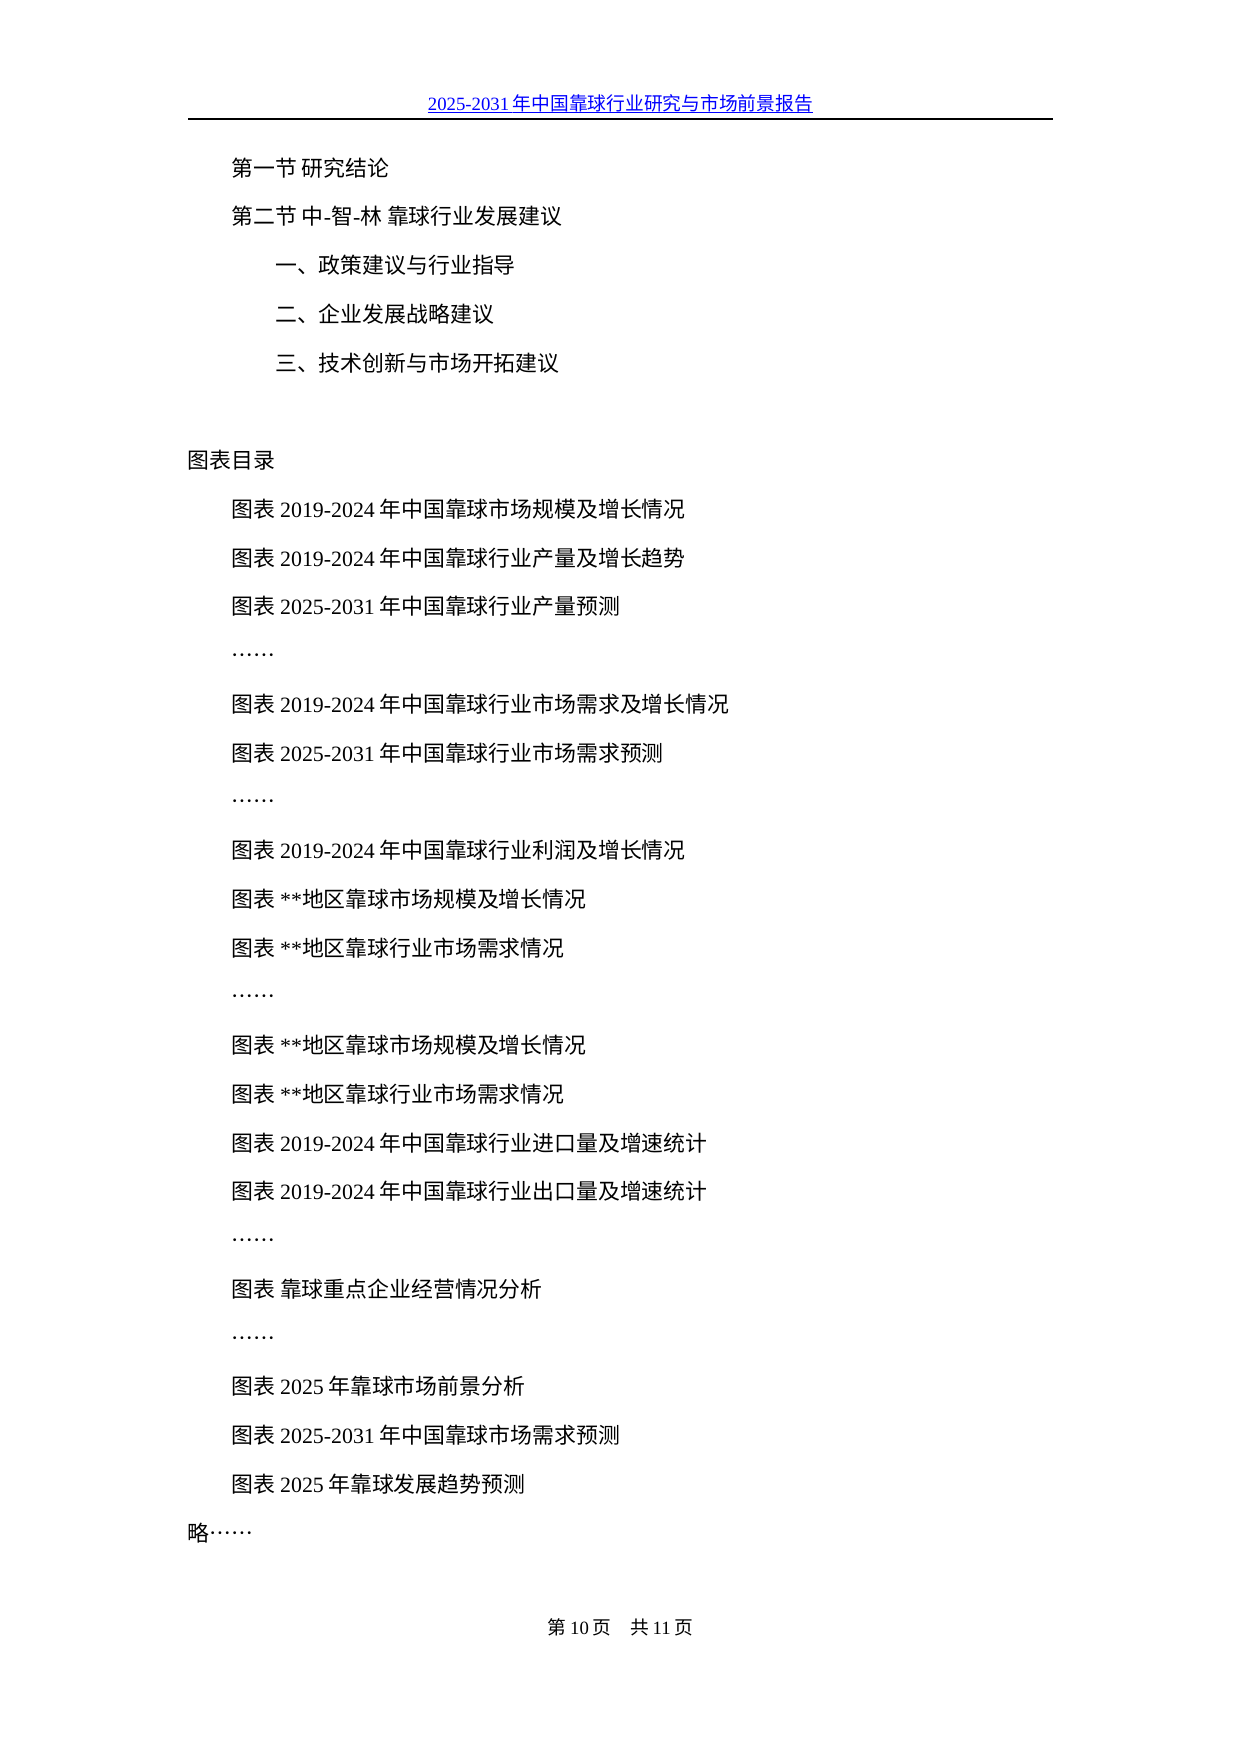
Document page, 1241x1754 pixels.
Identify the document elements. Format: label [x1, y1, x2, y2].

text [187, 150, 1053, 1548]
